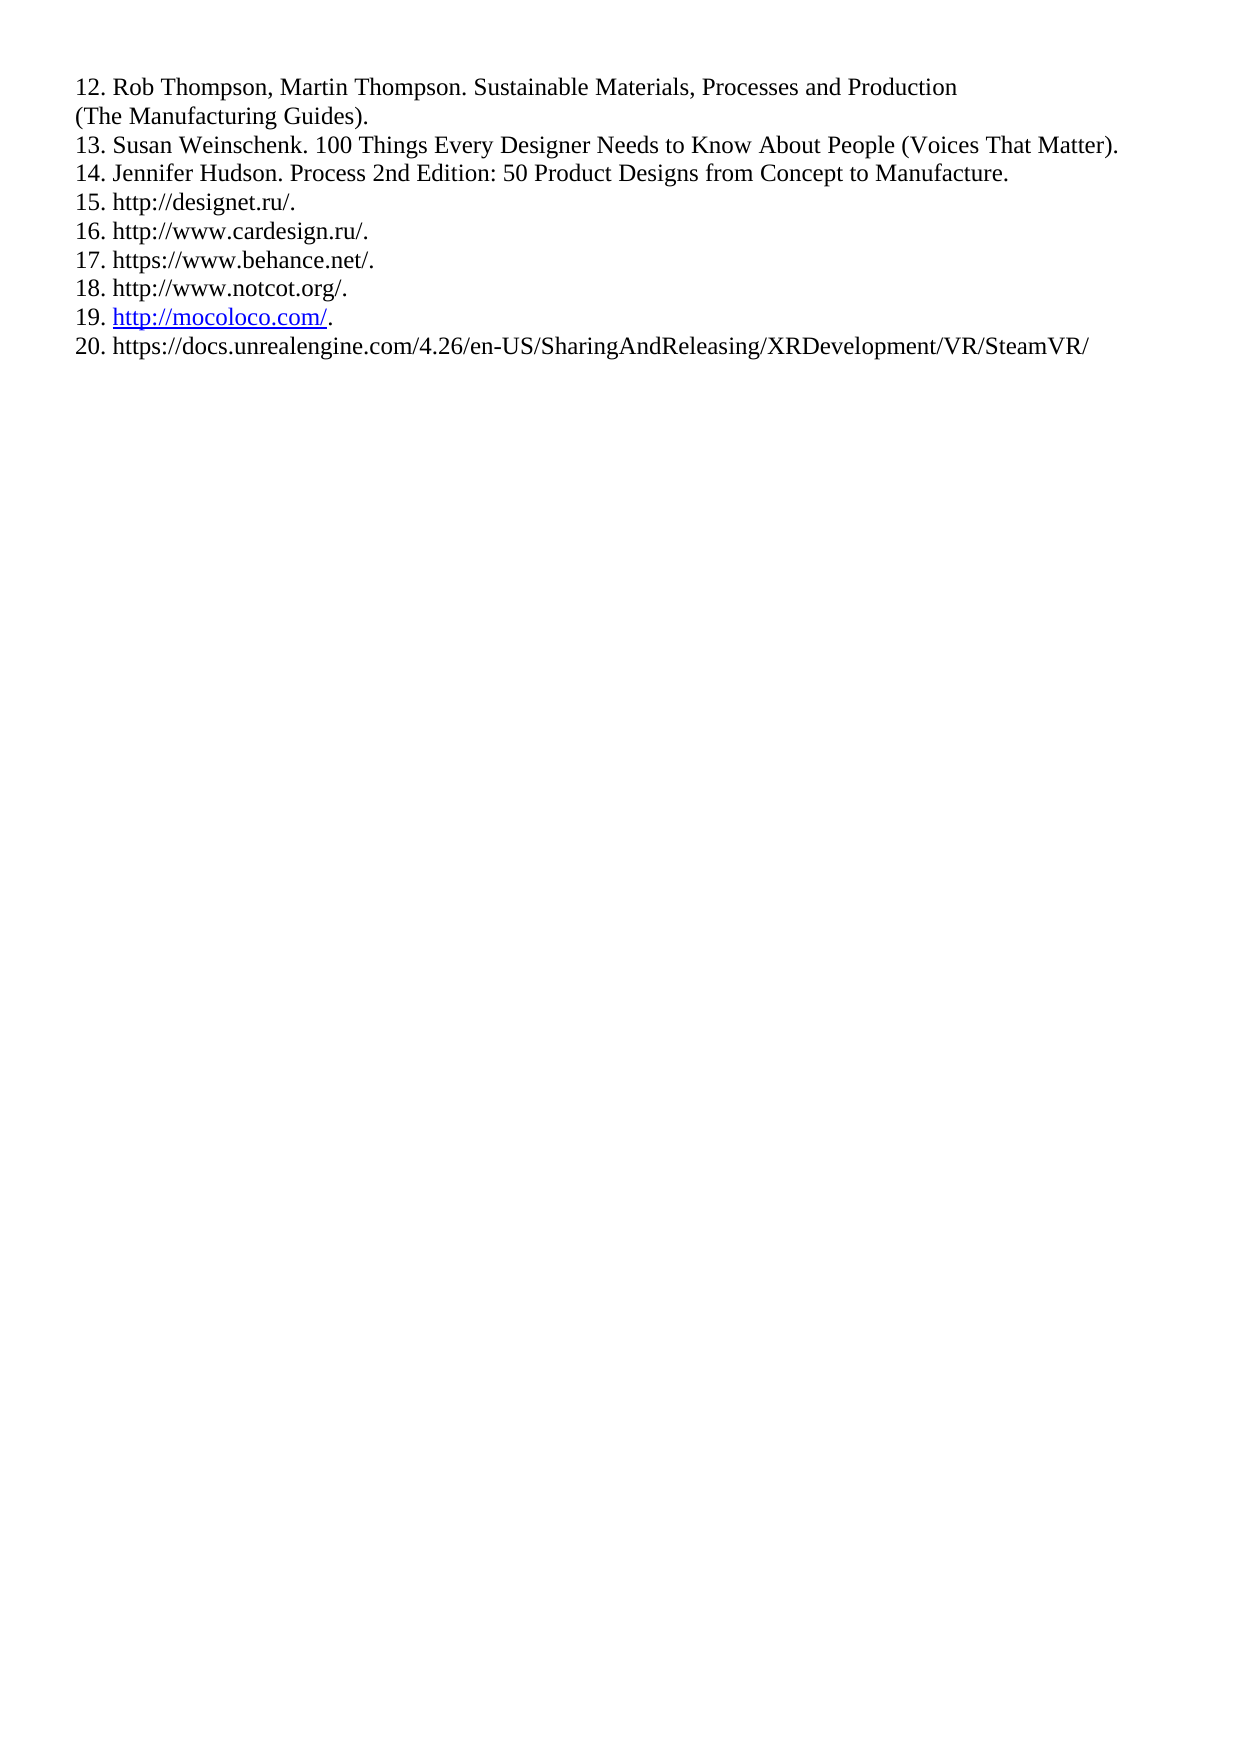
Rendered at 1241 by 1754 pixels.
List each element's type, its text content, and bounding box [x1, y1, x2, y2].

list http://www.notcot.org/. [75, 273, 1188, 302]
list http://mocoloco.com/. [75, 302, 1188, 331]
list Susan Weinschenk. 100 Things Every Designer Needs to Know About People (Voices That Matter). [75, 130, 1188, 158]
list http://www.cardesign.ru/. [75, 216, 1188, 245]
list Rob Thompson, Martin Thompson. Sustainable Materials, Processes and Production (The Manufacturing Guides). [75, 72, 1011, 130]
list https://www.behance.net/. [75, 245, 1188, 273]
list https://docs.unrealengine.com/4.26/en-US/SharingAndReleasing/XRDevelopment/VR/SteamVR/ [75, 331, 1188, 360]
list Jennifer Hudson. Process 2nd Edition: 50 Product Designs from Concept to Manufacture. [75, 158, 1188, 187]
list http://designet.ru/. [75, 187, 1188, 216]
